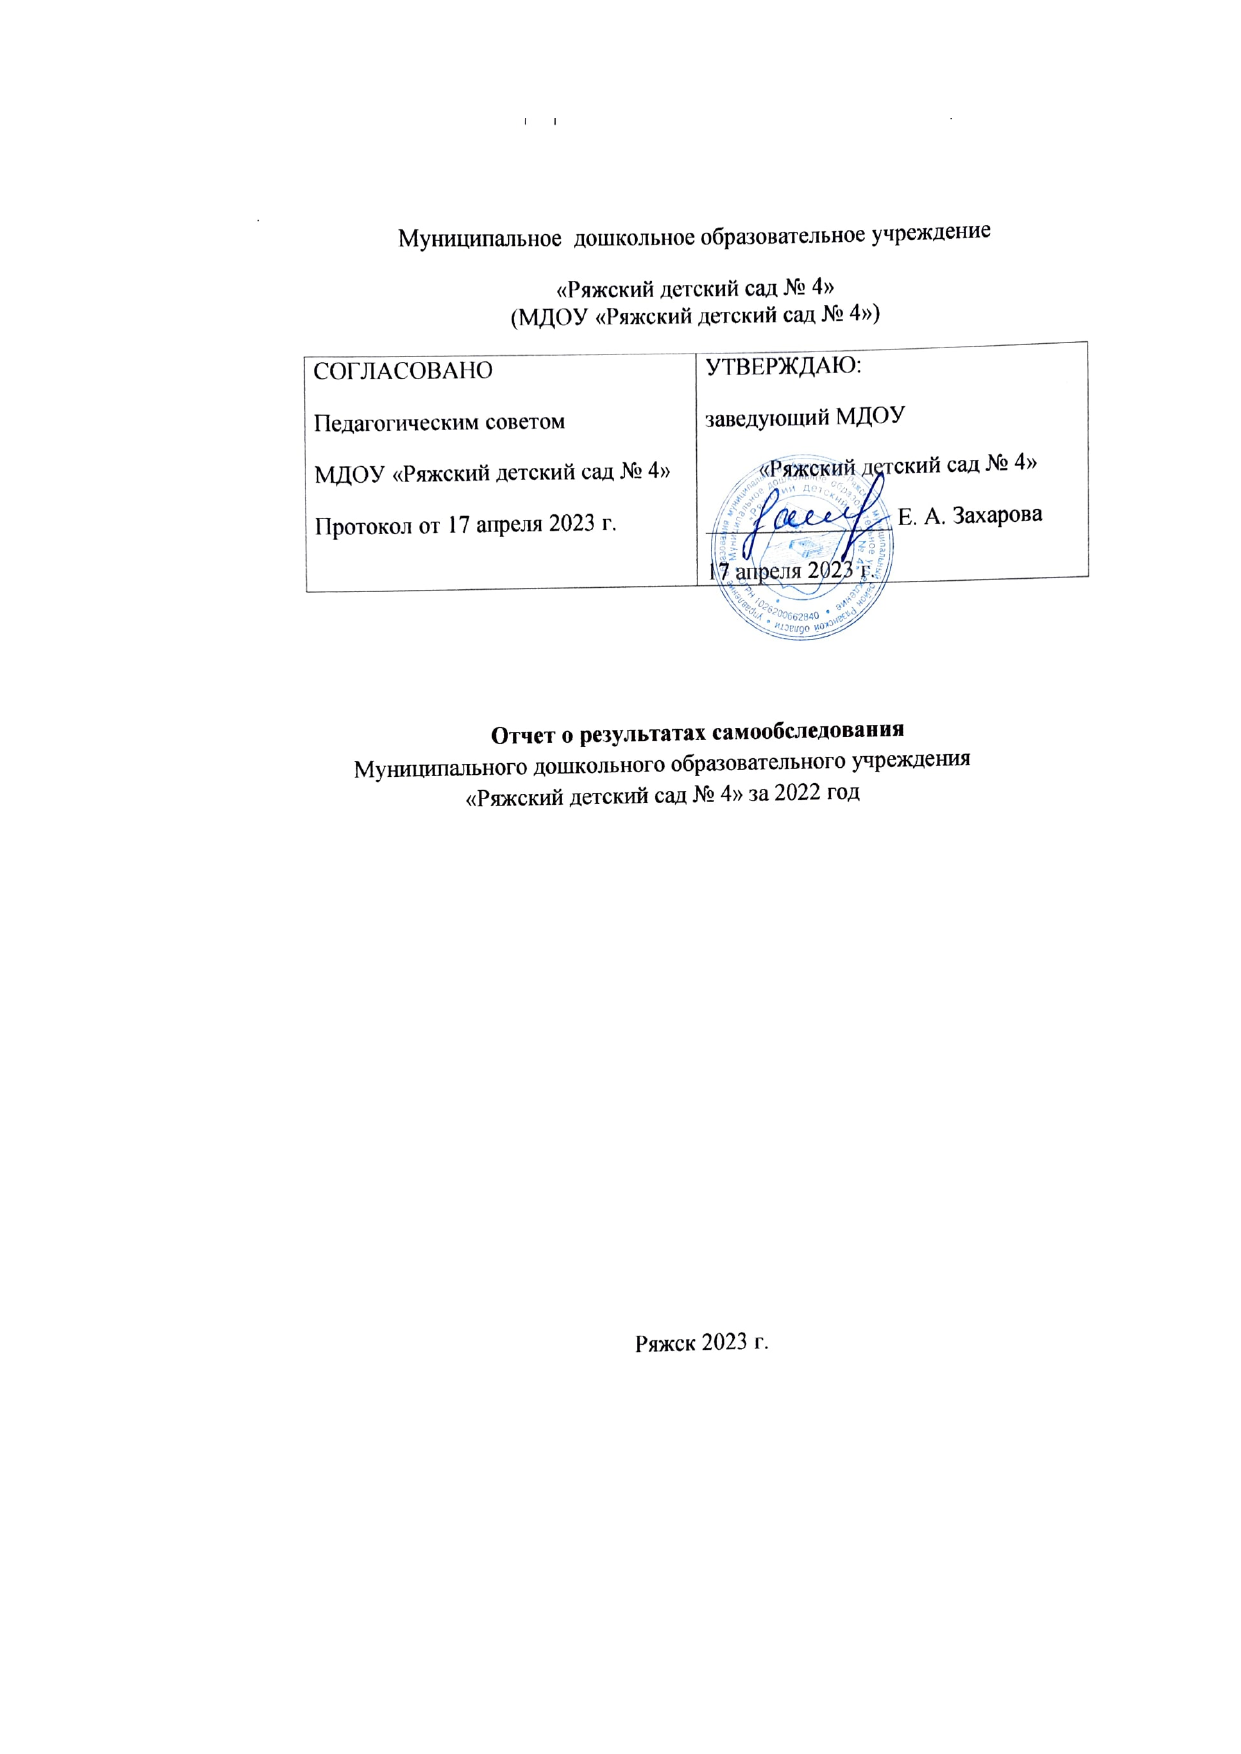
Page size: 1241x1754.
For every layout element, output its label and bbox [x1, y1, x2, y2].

picture [177, 118, 1152, 1527]
